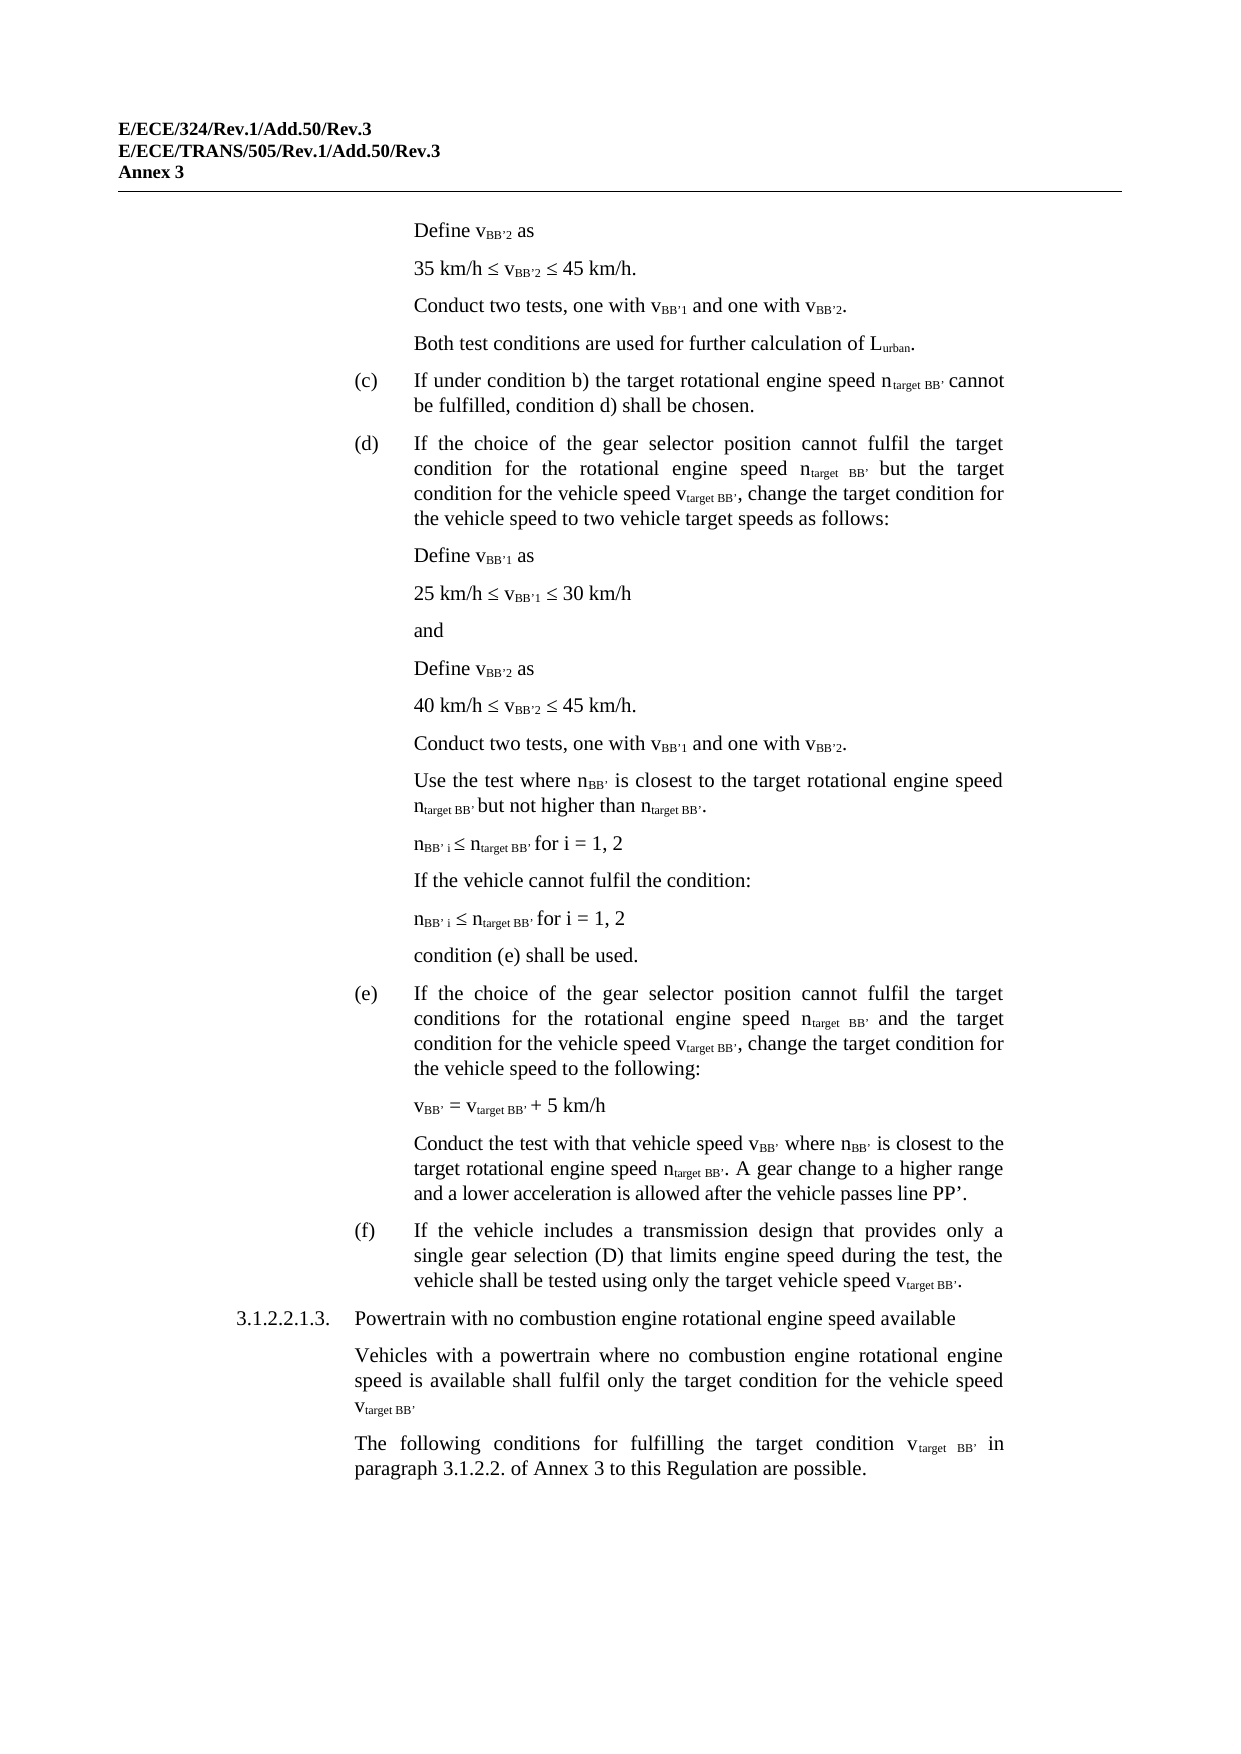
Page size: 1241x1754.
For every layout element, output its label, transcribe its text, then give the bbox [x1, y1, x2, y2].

text The following conditions for fulfilling the target condition vtarget BB’ in paragraph 3.1.2.2. of Annex 3 to this Regulation are possible. [354, 1430, 1004, 1480]
text (e) If the choice of the gear selector position cannot fulfil the target conditions for the rotational engine speed ntarget BB’ and the target condition for the vehicle speed vtarget BB’, change the target condition for the vehicle speed to the following: [354, 980, 1004, 1080]
text and [413, 617, 1004, 642]
text Define vBB’2 as [413, 655, 1004, 680]
text nBB’ i ≤ ntarget BB’ for i = 1, 2 [413, 905, 1004, 930]
text vBB’ = vtarget BB’ + 5 km/h [413, 1092, 1004, 1117]
text (c) If under condition b) the target rotational engine speed ntarget BB’ cannot be fulfilled, condition d) shall be chosen. [354, 367, 1004, 417]
text Use the test where nBB’ is closest to the target rotational engine speed ntarget BB’ but not higher than ntarget BB’. [413, 767, 1004, 817]
text 40 km/h ≤ vBB’2 ≤ 45 km/h. [413, 692, 1004, 717]
text 35 km/h ≤ vBB’2 ≤ 45 km/h. [413, 255, 1004, 280]
text Conduct two tests, one with vBB’1 and one with vBB’2. [413, 730, 1004, 755]
text Vehicles with a powertrain where no combustion engine rotational engine speed is available shall fulfil only the target condition for the vehicle speed vtarget BB’ [354, 1342, 1004, 1417]
text (f) If the vehicle includes a transmission design that provides only a single gear selection (D) that limits engine speed during the test, the vehicle shall be tested using only the target vehicle speed vtarget BB’. [354, 1217, 1004, 1292]
text condition (e) shall be used. [413, 942, 1004, 967]
text nBB’ i ≤ ntarget BB’ for i = 1, 2 [413, 830, 1004, 855]
text (d) If the choice of the gear selector position cannot fulfil the target condition for the rotational engine speed ntarget BB’ but the target condition for the vehicle speed vtarget BB’, change the target condition for the vehicle speed to two vehicle target speeds as follows: [354, 430, 1004, 530]
text Both test conditions are used for further calculation of Lurban. [413, 330, 1004, 355]
text Conduct the test with that vehicle speed vBB’ where nBB’ is closest to the target rotational engine speed ntarget BB’. A gear change to a higher range and a lower acceleration is allowed after the vehicle passes line PP’. [413, 1130, 1004, 1205]
text Conduct two tests, one with vBB’1 and one with vBB’2. [413, 292, 1004, 317]
text Define vBB’1 as [413, 542, 1004, 567]
text Define vBB’2 as [413, 217, 1004, 242]
text 3.1.2.2.1.3. Powertrain with no combustion engine rotational engine speed available [236, 1305, 1004, 1330]
text If the vehicle cannot fulfil the condition: [413, 867, 1004, 892]
text 25 km/h ≤ vBB’1 ≤ 30 km/h [413, 580, 1004, 605]
